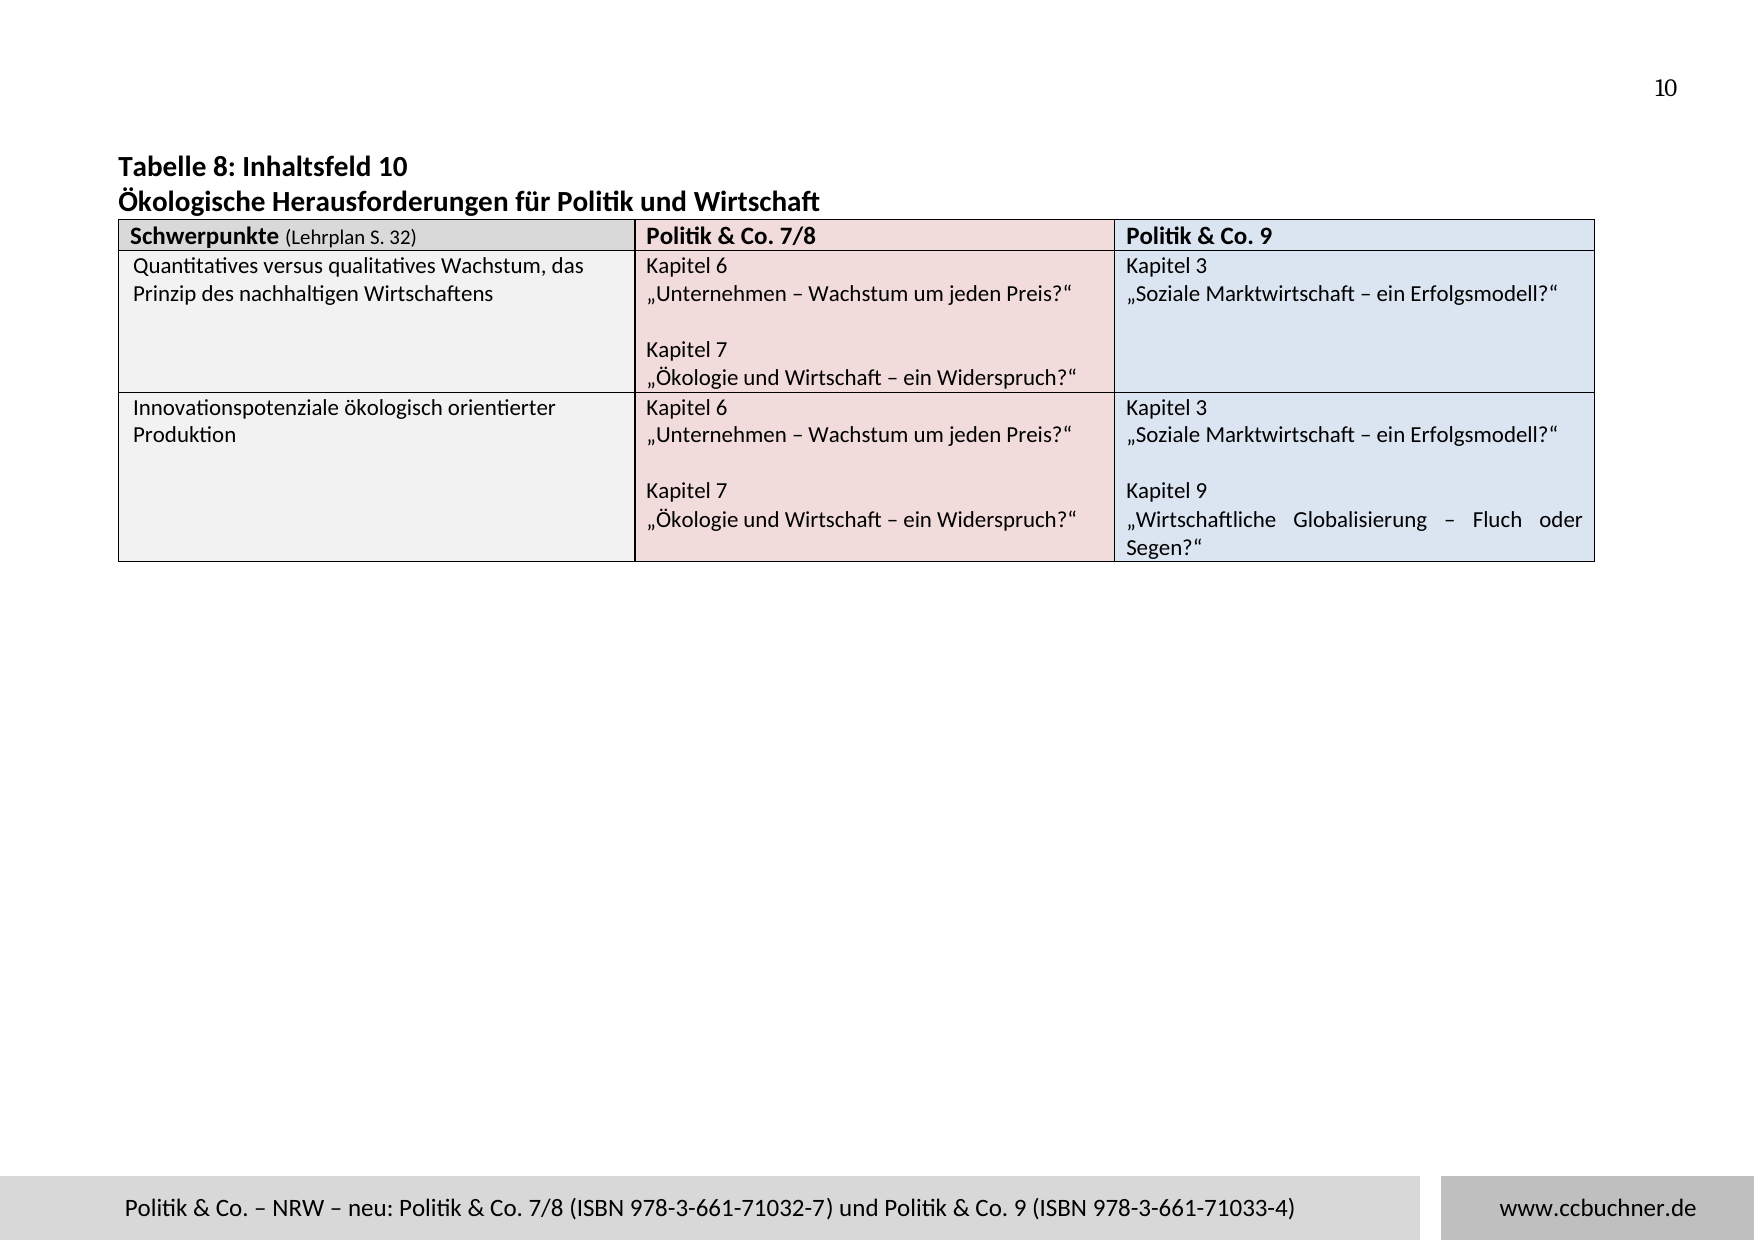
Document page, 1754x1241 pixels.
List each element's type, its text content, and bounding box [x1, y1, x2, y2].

table_cell Kapitel 3 „Soziale Marktwirtschaft – ein Erfolgsmodell?“ [1115, 251, 1594, 392]
table_cell Kapitel 3 „Soziale Marktwirtschaft – ein Erfolgsmodell?“ Kapitel 9 „Wirtschaftliche Globalisierung – Fluch oder Segen?“ [1115, 393, 1594, 561]
table_cell Kapitel 6 „Unternehmen – Wachstum um jeden Preis?“ Kapitel 7 „Ökologie und Wirtschaft – ein Widerspruch?“ [636, 251, 1114, 392]
table_header Politik & Co. 7/8 [636, 220, 1114, 250]
table_cell Quantitatives versus qualitatives Wachstum, das Prinzip des nachhaltigen Wirtschaftens [119, 251, 634, 392]
text Ökologische Herausforderungen für Politik und Wirtschaft [118, 183, 1677, 219]
table_cell Innovationspotenziale ökologisch orientierter Produktion [119, 393, 634, 561]
table_header Schwerpunkte (Lehrplan S. 32) [119, 220, 634, 250]
table_header Politik & Co. 9 [1115, 220, 1594, 250]
table_cell Kapitel 6 „Unternehmen – Wachstum um jeden Preis?“ Kapitel 7 „Ökologie und Wirtschaft – ein Widerspruch?“ [636, 393, 1114, 561]
text Tabelle 8: Inhaltsfeld 10 [118, 148, 1677, 183]
